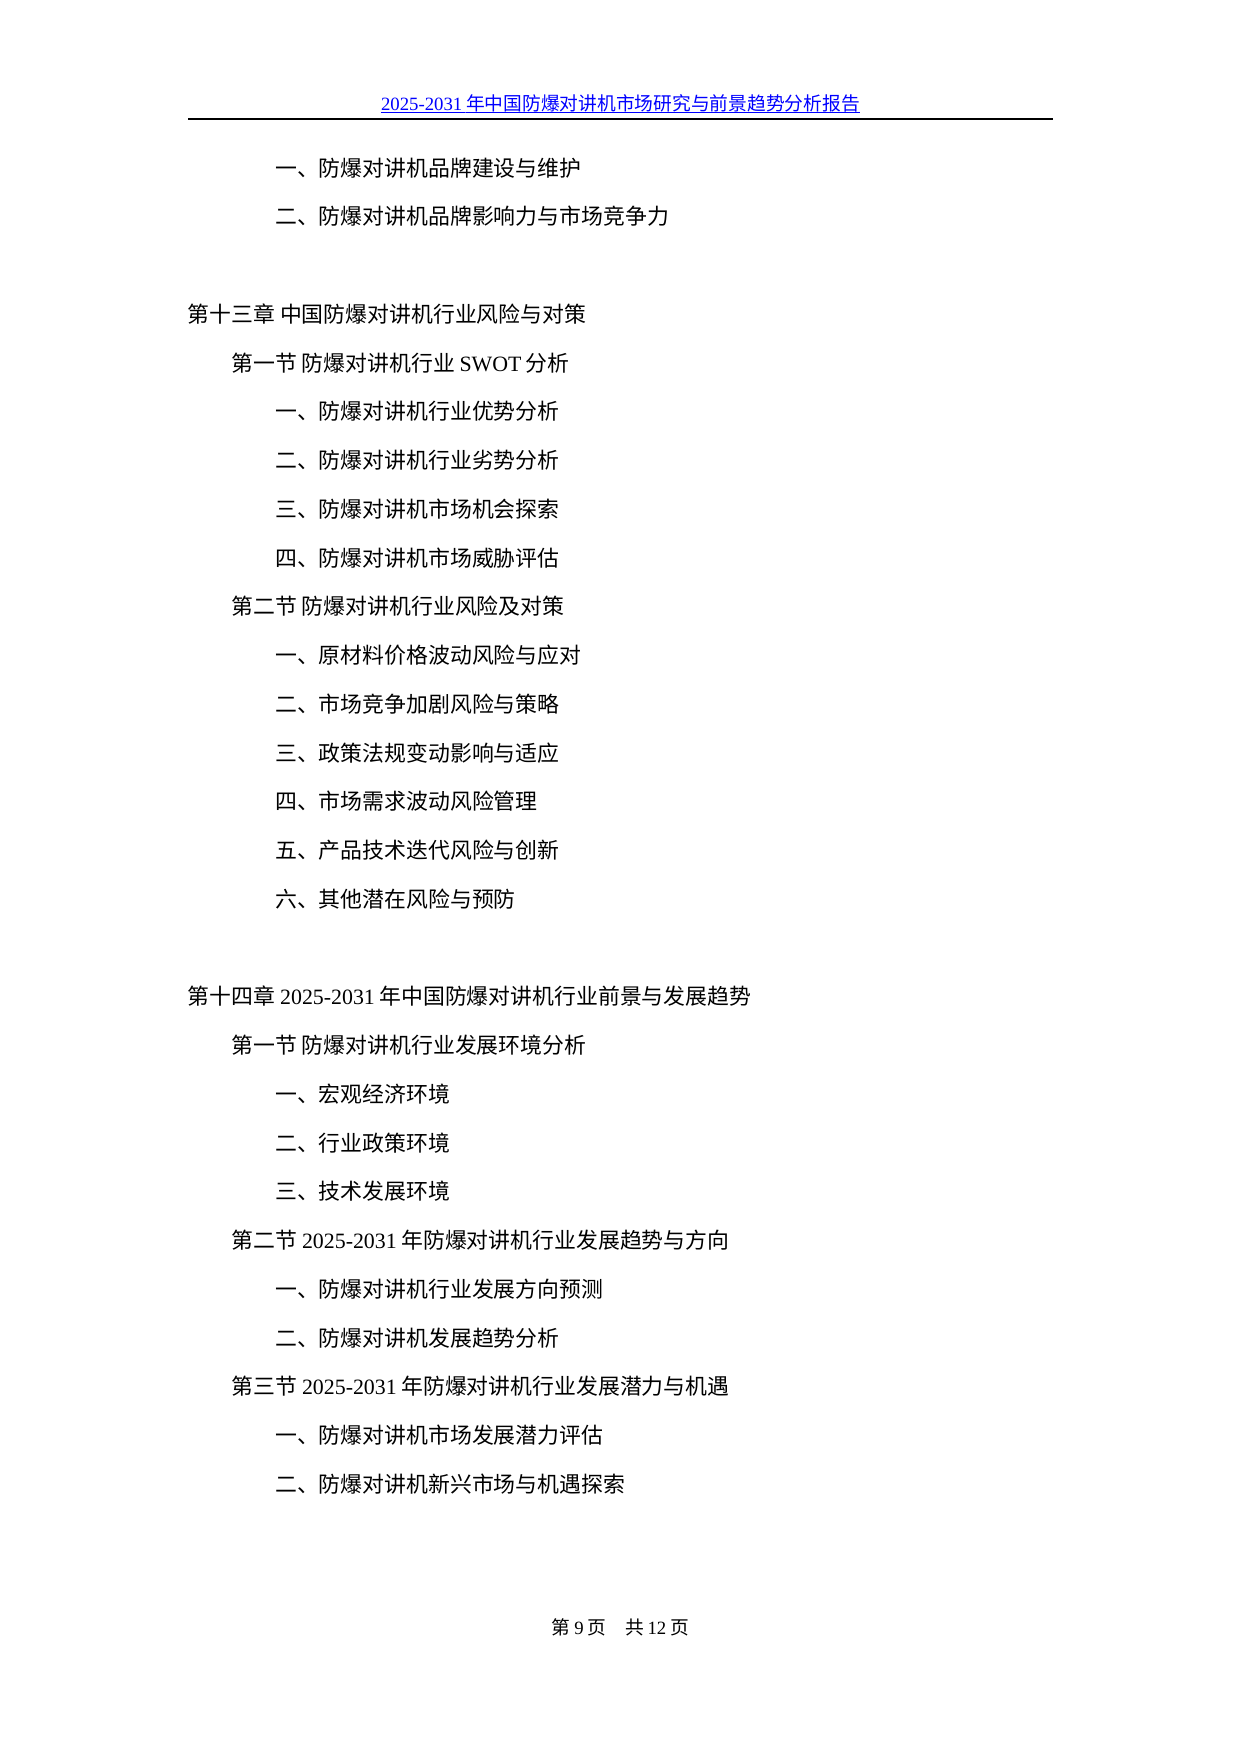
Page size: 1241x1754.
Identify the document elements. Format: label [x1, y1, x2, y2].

text [187, 150, 1053, 1499]
